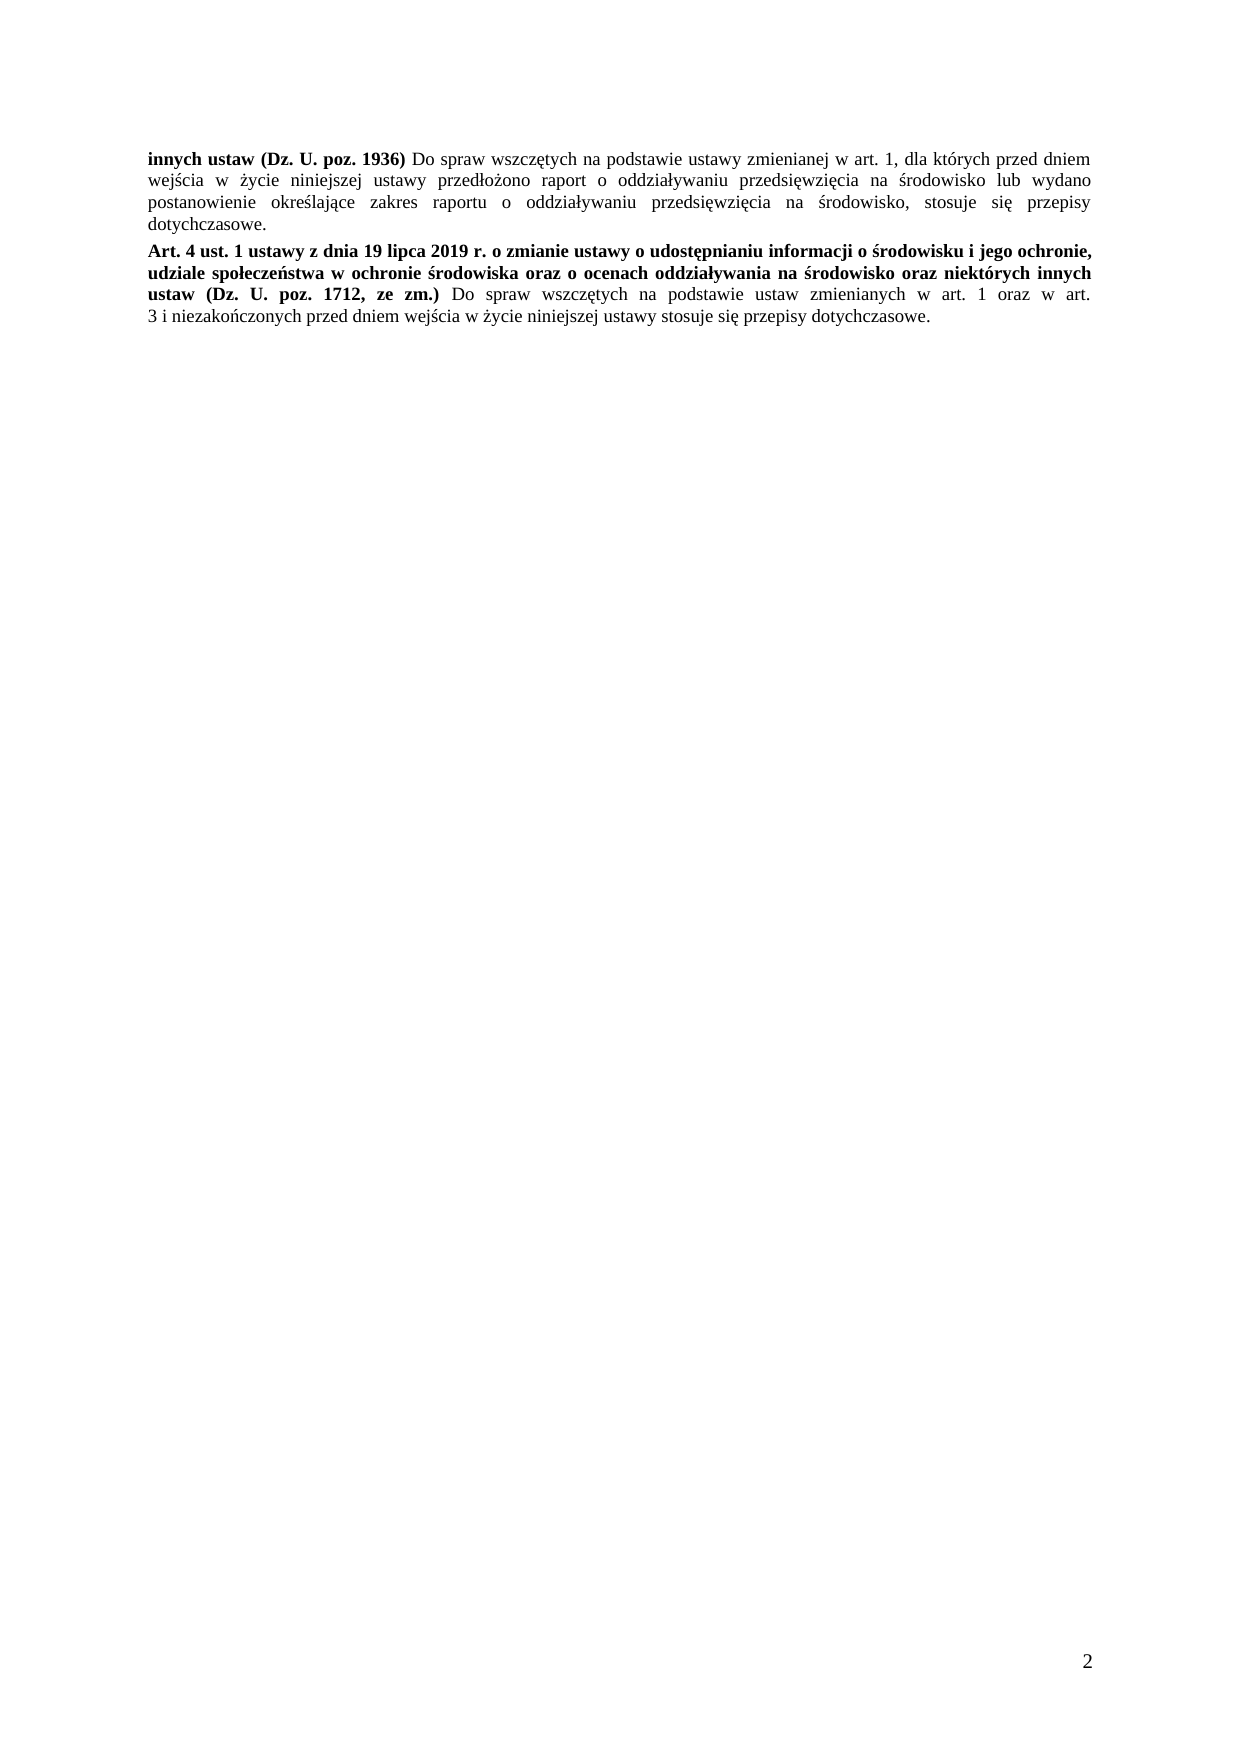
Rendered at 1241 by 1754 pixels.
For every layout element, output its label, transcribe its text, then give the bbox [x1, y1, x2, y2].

text Art. 4 ust. 1 ustawy z dnia 19 lipca 2019 r. o zmianie ustawy o udostępnianiu informacji o środowisku i jego ochronie, udziale społeczeństwa w ochronie środowiska oraz o ocenach oddziaływania na środowisko oraz niektórych innych ustaw (Dz. U. poz. 1712, ze zm.) Do spraw wszczętych na podstawie ustaw zmienianych w art. 1 oraz w art. 3 i niezakończonych przed dniem wejścia w życie niniejszej ustawy stosuje się przepisy dotychczasowe. [148, 240, 1092, 326]
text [148, 148, 1092, 234]
